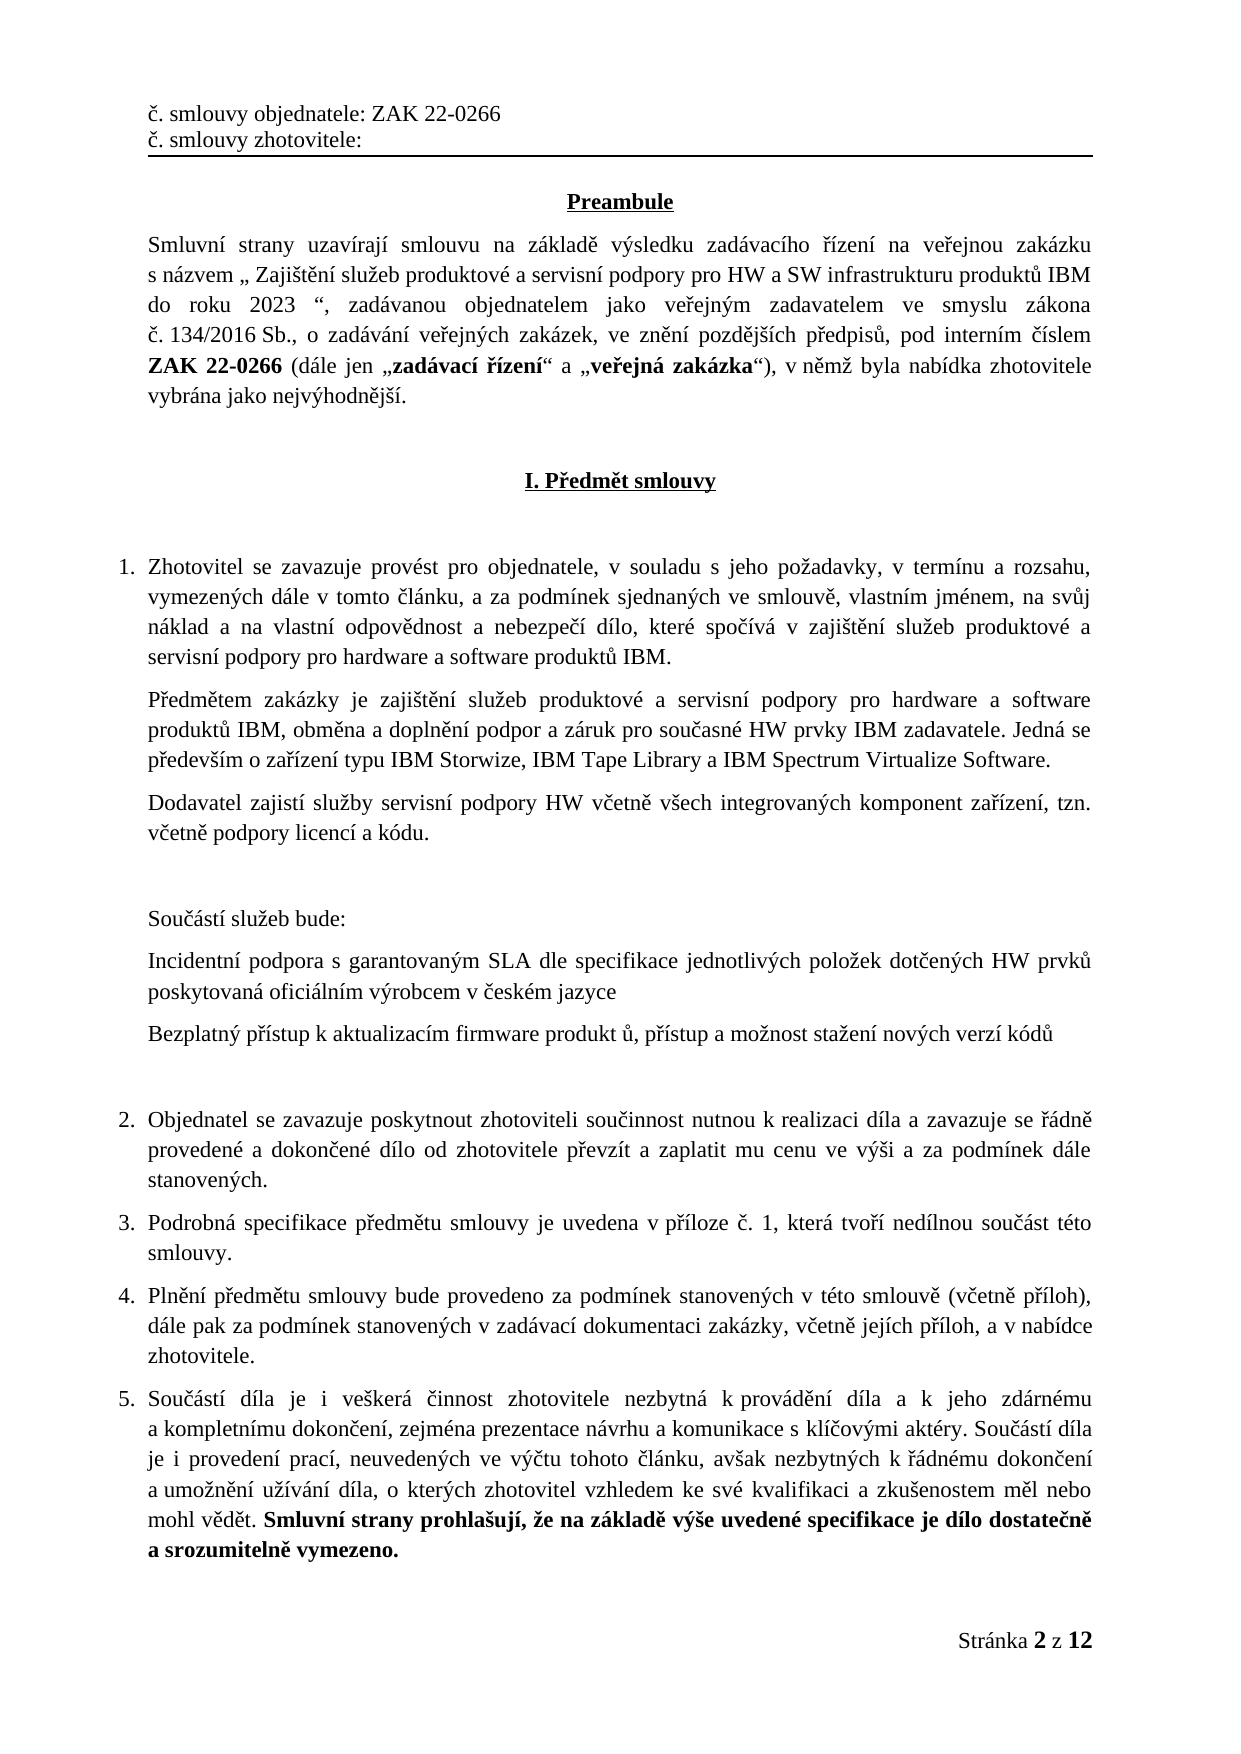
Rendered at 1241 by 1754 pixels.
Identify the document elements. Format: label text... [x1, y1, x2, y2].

list Podrobná specifikace předmětu smlouvy je uvedena v příloze č. 1, která tvoří nedílnou součást této smlouvy. [118, 1209, 1093, 1266]
text Bezplatný přístup k aktualizacím firmware produkt ů, přístup a možnost stažení nových verzí kódů [148, 1021, 1093, 1047]
subtitle Preambule [148, 188, 1093, 214]
text Dodavatel zajistí služby servisní podpory HW včetně všech integrovaných komponent zařízení, tzn. včetně podpory licencí a kódu. [148, 789, 1093, 846]
text Incidentní podpora s garantovaným SLA dle specifikace jednotlivých položek dotčených HW prvků poskytovaná oficiálním výrobcem v českém jazyce [148, 948, 1093, 1004]
subtitle I. Předmět smlouvy [148, 467, 1093, 494]
list Objednatel se zavazuje poskytnout zhotoviteli součinnost nutnou k realizaci díla a zavazuje se řádně provedené a dokončené dílo od zhotovitele převzít a zaplatit mu cenu ve výši a za podmínek dále stanovených. [118, 1106, 1093, 1193]
list Součástí díla je i veškerá činnost zhotovitele nezbytná k provádění díla a k jeho zdárnému a kompletnímu dokončení, zejména prezentace návrhu a komunikace s klíčovými aktéry. Součástí díla je i provedení prací, neuvedených ve výčtu tohoto článku, avšak nezbytných k řádnému dokončení a umožnění užívání díla, o kterých zhotovitel vzhledem ke své kvalifikaci a zkušenostem měl nebo mohl vědět. Smluvní strany prohlašují, že na základě výše uvedené specifikace je dílo dostatečně a srozumitelně vymezeno. [118, 1385, 1093, 1562]
text Předmětem zakázky je zajištění služeb produktové a servisní podpory pro hardware a software produktů IBM, obměna a doplnění podpor a záruk pro současné HW prvky IBM zadavatele. Jedná se především o zařízení typu IBM Storwize, IBM Tape Library a IBM Spectrum Virtualize Software. [148, 686, 1093, 773]
list Zhotovitel se zavazuje provést pro objednatele, v souladu s jeho požadavky, v termínu a rozsahu, vymezených dále v tomto článku, a za podmínek sjednaných ve smlouvě, vlastním jménem, na svůj náklad a na vlastní odpovědnost a nebezpečí dílo, které spočívá v zajištění služeb produktové a servisní podpory pro hardware a software produktů IBM. [118, 553, 1093, 670]
text Součástí služeb bude: [148, 905, 1093, 931]
list Plnění předmětu smlouvy bude provedeno za podmínek stanovených v této smlouvě (včetně příloh), dále pak za podmínek stanovených v zadávací dokumentaci zakázky, včetně jejích příloh, a v nabídce zhotovitele. [118, 1282, 1093, 1369]
text Smluvní strany uzavírají smlouvu na základě výsledku zadávacího řízení na veřejnou zakázku s názvem „ Zajištění služeb produktové a servisní podpory pro HW a SW infrastrukturu produktů IBM do roku 2023 “, zadávanou objednatelem jako veřejným zadavatelem ve smyslu zákona č. 134/2016 Sb., o zadávání veřejných zakázek, ve znění pozdějších předpisů, pod interním číslem ZAK 22-0266 (dále jen „zadávací řízení“ a „veřejná zakázka“), v němž byla nabídka zhotovitele vybrána jako nejvýhodnější. [148, 231, 1093, 408]
